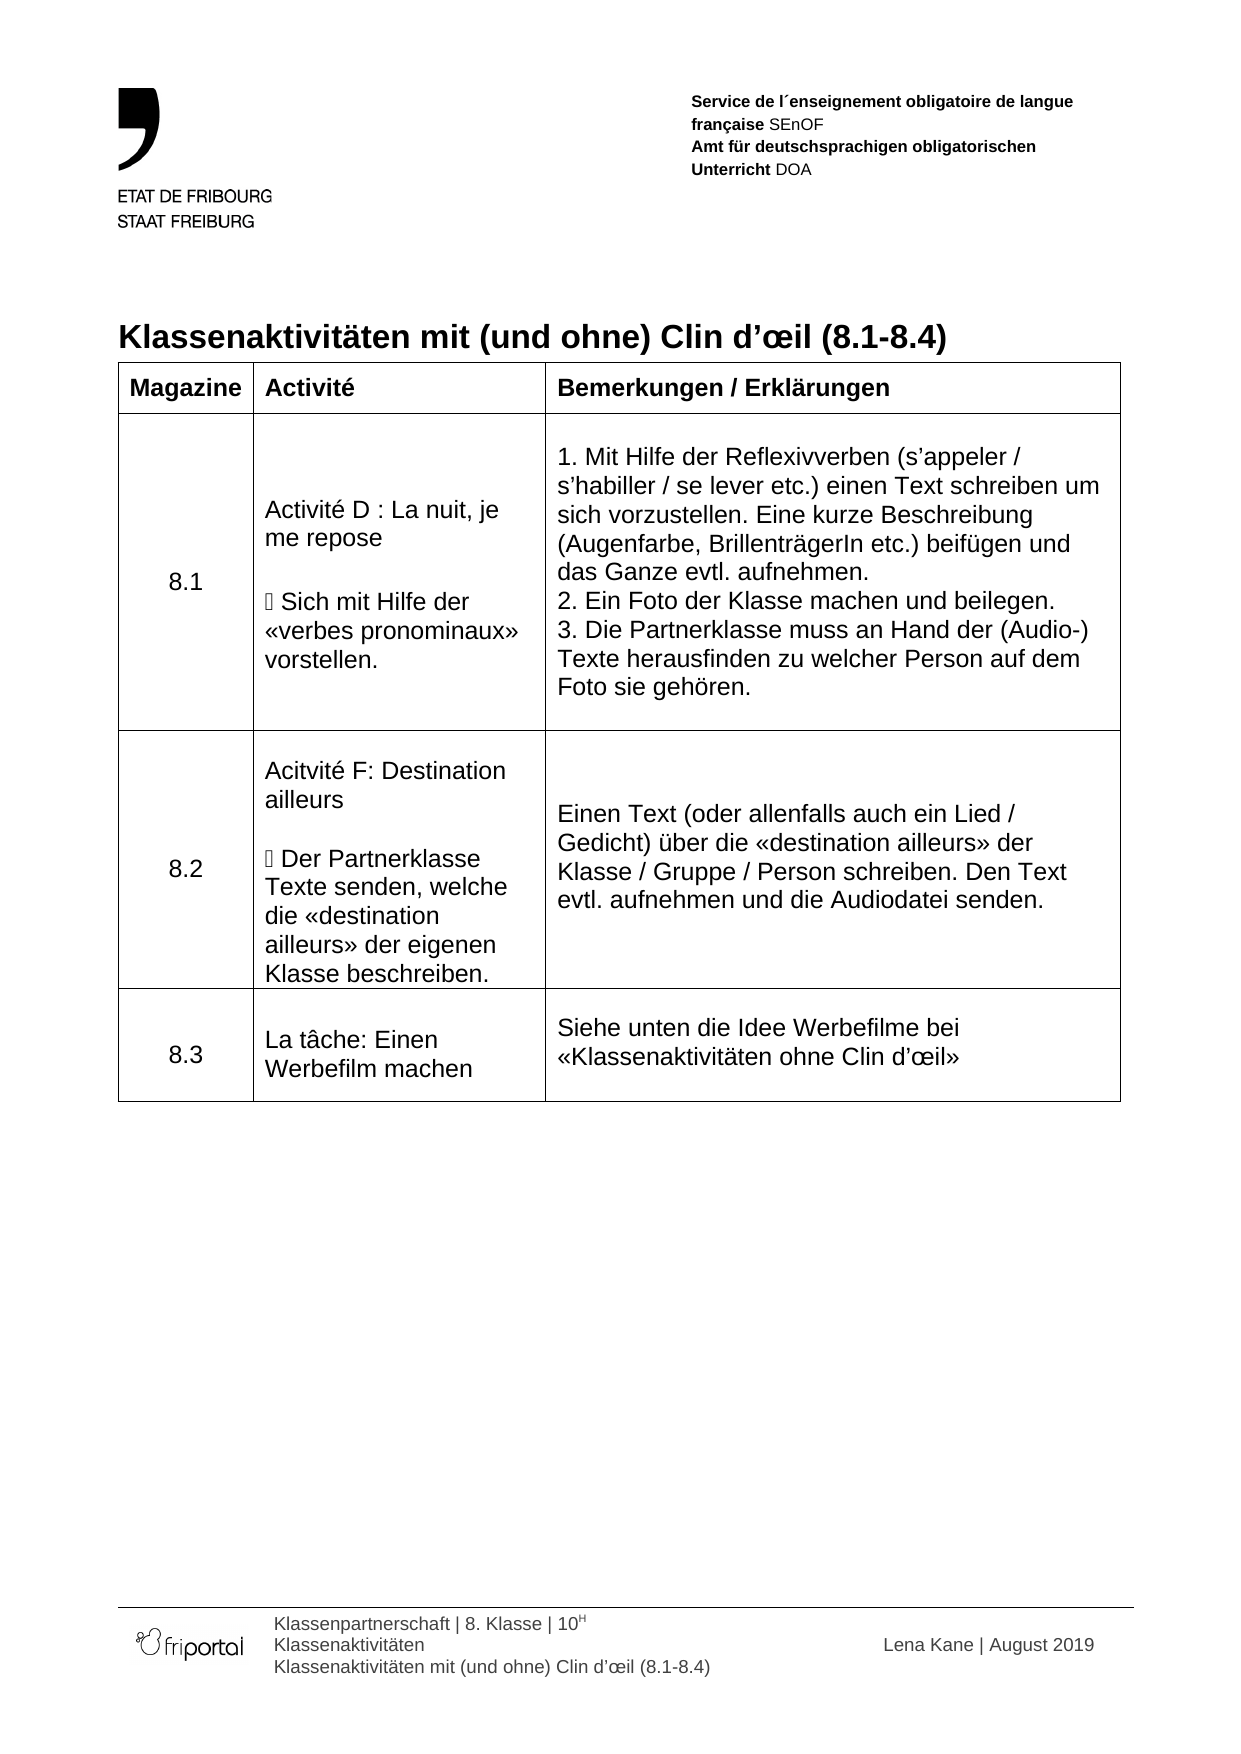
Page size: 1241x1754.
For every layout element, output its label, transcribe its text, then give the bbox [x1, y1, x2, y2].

table_cell 8.1 [119, 414, 253, 730]
table_cell 8.2 [119, 731, 253, 987]
table_cell Acitvité F: Destination ailleurs Der Partnerklasse Texte senden, welche die «destination ailleurs» der eigenen Klasse beschreiben. [254, 731, 545, 987]
table_cell Activité D : La nuit, je me repose Sich mit Hilfe der «verbes pronominaux» vorstellen. [254, 414, 545, 730]
table_cell 1. Mit Hilfe der Reflexivverben (s’appeler / s’habiller / se lever etc.) einen Text schreiben um sich vorzustellen. Eine kurze Beschreibung (Augenfarbe, BrillenträgerIn etc.) beifügen und das Ganze evtl. aufnehmen. 2. Ein Foto der Klasse machen und beilegen. 3. Die Partnerklasse muss an Hand der (Audio-) Texte herausfinden zu welcher Person auf dem Foto sie gehören. [546, 414, 1120, 730]
table_header Activité [254, 363, 545, 412]
subtitle Klassenaktivitäten mit (und ohne) Clin d’œil (8.1-8.4) [118, 317, 1122, 356]
table_cell 8.3 [119, 989, 253, 1101]
picture [117, 88, 272, 228]
table_cell La tâche: Einen Werbefilm machen [254, 989, 545, 1101]
picture [129, 1624, 249, 1665]
table_cell Siehe unten die Idee Werbefilme bei «Klassenaktivitäten ohne Clin d’œil» [546, 989, 1120, 1101]
table_cell Einen Text (oder allenfalls auch ein Lied / Gedicht) über die «destination ailleurs» der Klasse / Gruppe / Person schreiben. Den Text evtl. aufnehmen und die Audiodatei senden. [546, 731, 1120, 987]
table_header Magazine [119, 363, 253, 412]
table_header Bemerkungen / Erklärungen [546, 363, 1120, 412]
